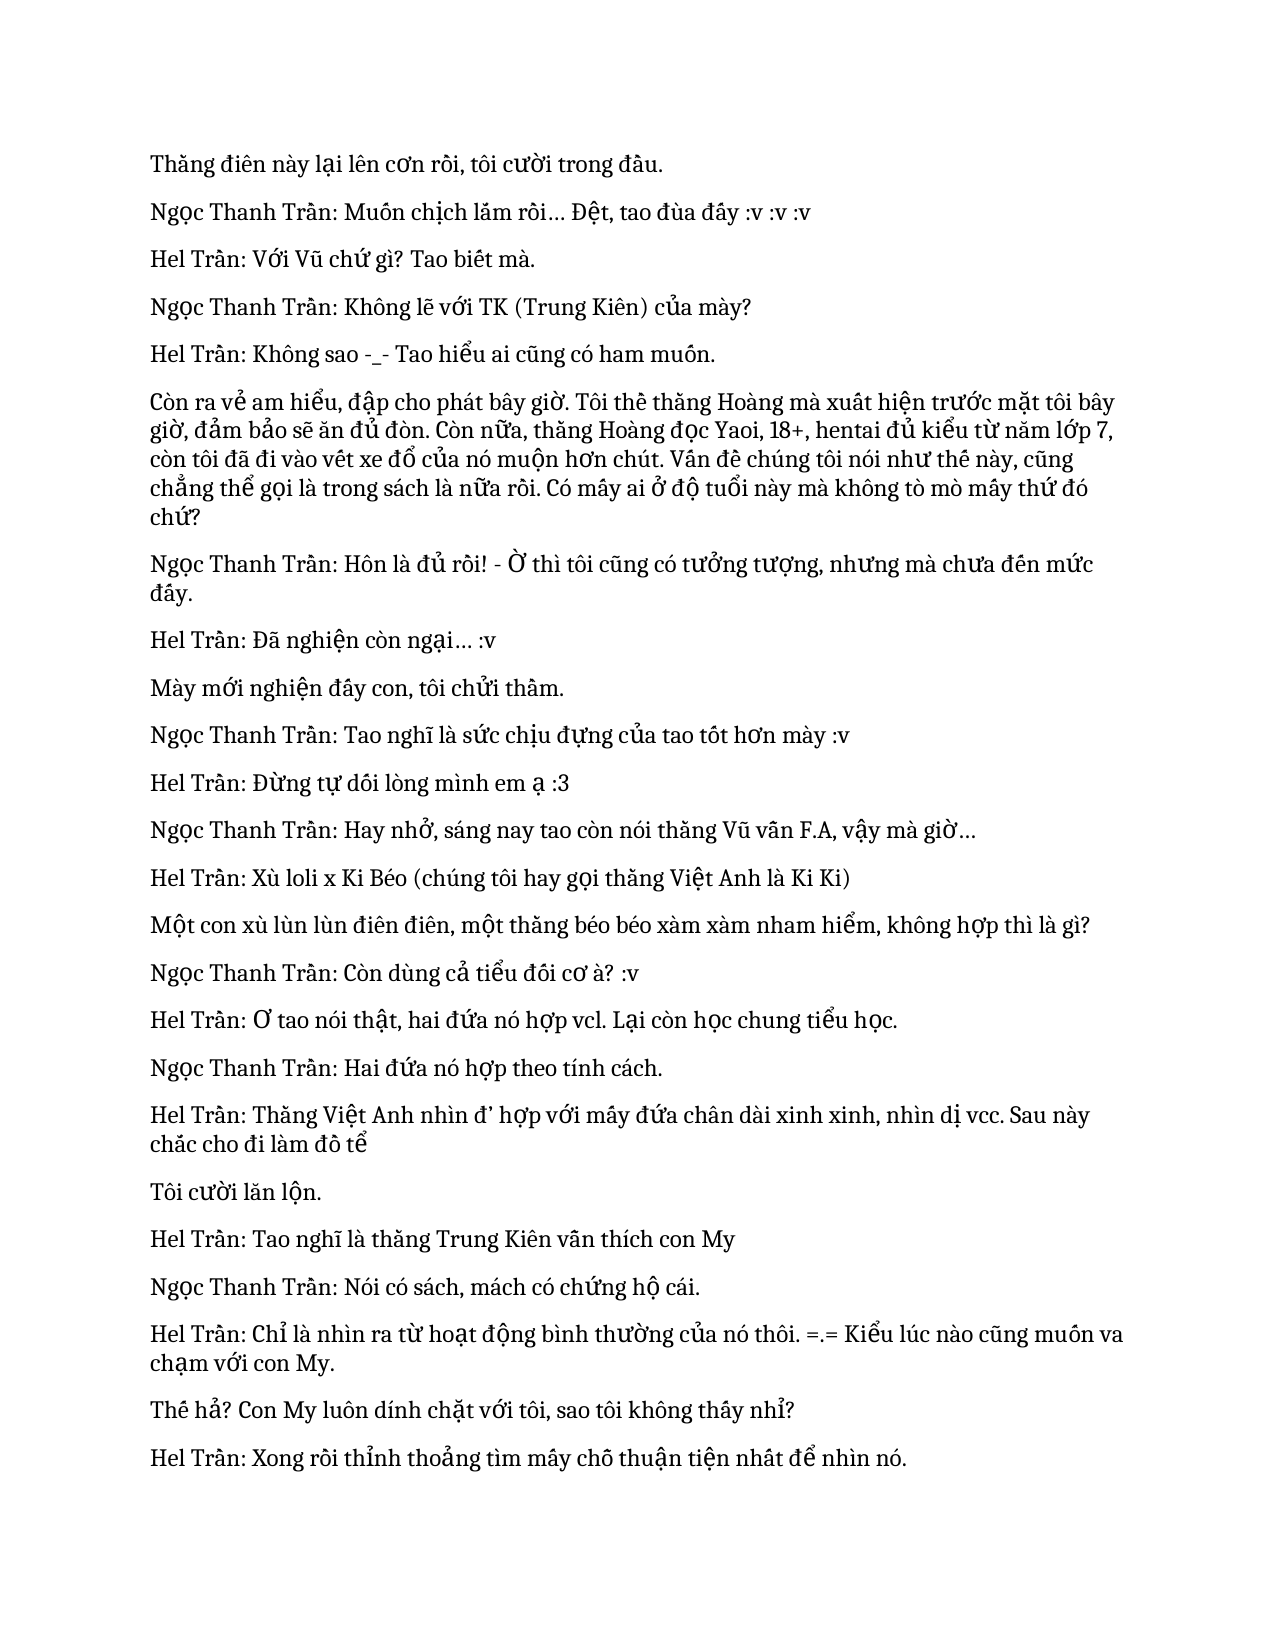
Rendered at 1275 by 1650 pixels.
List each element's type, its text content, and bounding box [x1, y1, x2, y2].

text Mày mới nghiện đấy con, tôi chửi thầm. [150, 674, 1125, 702]
text Hel Trần: Với Vũ chứ gì? Tao biết mà. [150, 245, 1125, 274]
text Hel Trần: Thằng Việt Anh nhìn đ’ hợp với mấy đứa chân dài xinh xinh, nhìn dị vcc. Sau này chắc cho đi làm đồ tể [150, 1101, 1125, 1159]
text Hel Trần: Tao nghĩ là thằng Trung Kiên vẫn thích con My [150, 1225, 1125, 1254]
text Tôi cười lăn lộn. [150, 1177, 1125, 1206]
text Hel Trần: Xong rồi thỉnh thoảng tìm mấy chỗ thuận tiện nhất để nhìn nó. [150, 1444, 1125, 1472]
text Hel Trần: Xù loli x Ki Béo (chúng tôi hay gọi thằng Việt Anh là Ki Ki) [150, 864, 1125, 892]
text Hel Trần: Đã nghiện còn ngại… :v [150, 626, 1125, 655]
text Hel Trần: Đừng tự dối lòng mình em ạ :3 [150, 769, 1125, 797]
text Thằng điên này lại lên cơn rồi, tôi cười trong đầu. [150, 150, 1125, 179]
text Ngọc Thanh Trần: Còn dùng cả tiểu đối cơ à? :v [150, 959, 1125, 987]
text Còn ra vẻ am hiểu, đập cho phát bây giờ. Tôi thề thằng Hoàng mà xuất hiện trước mặt tôi bây giờ, đảm bảo sẽ ăn đủ đòn. Còn nữa, thằng Hoàng đọc Yaoi, 18+, hentai đủ kiểu từ năm lớp 7, còn tôi đã đi vào vết xe đổ của nó muộn hơn chút. Vấn đề chúng tôi nói như thế này, cũng chẳng thể gọi là trong sách là nữa rồi. Có mấy ai ở độ tuổi này mà không tò mò mấy thứ đó chứ? [150, 387, 1125, 531]
text Ngọc Thanh Trần: Muốn chịch lắm rồi… Đệt, tao đùa đấy :v :v :v [150, 197, 1125, 226]
text Hel Trần: Không sao -_- Tao hiểu ai cũng có ham muốn. [150, 340, 1125, 369]
text Một con xù lùn lùn điên điên, một thằng béo béo xàm xàm nham hiểm, không hợp thì là gì? [150, 911, 1125, 940]
text Ngọc Thanh Trần: Hôn là đủ rồi! - Ờ thì tôi cũng có tưởng tượng, nhưng mà chưa đến mức đấy. [150, 550, 1125, 607]
text Hel Trần: Chỉ là nhìn ra từ hoạt động bình thường của nó thôi. =.= Kiểu lúc nào cũng muốn va chạm với con My. [150, 1320, 1125, 1377]
text Ngọc Thanh Trần: Không lẽ với TK (Trung Kiên) của mày? [150, 292, 1125, 321]
text Ngọc Thanh Trần: Hai đứa nó hợp theo tính cách. [150, 1054, 1125, 1082]
text Ngọc Thanh Trần: Tao nghĩ là sức chịu đựng của tao tốt hơn mày :v [150, 721, 1125, 750]
text Ngọc Thanh Trần: Hay nhở, sáng nay tao còn nói thằng Vũ vẫn F.A, vậy mà giờ… [150, 816, 1125, 845]
text Ngọc Thanh Trần: Nói có sách, mách có chứng hộ cái. [150, 1272, 1125, 1301]
text Hel Trần: Ơ tao nói thật, hai đứa nó hợp vcl. Lại còn học chung tiểu học. [150, 1006, 1125, 1035]
text Thế hả? Con My luôn dính chặt với tôi, sao tôi không thấy nhỉ? [150, 1396, 1125, 1425]
